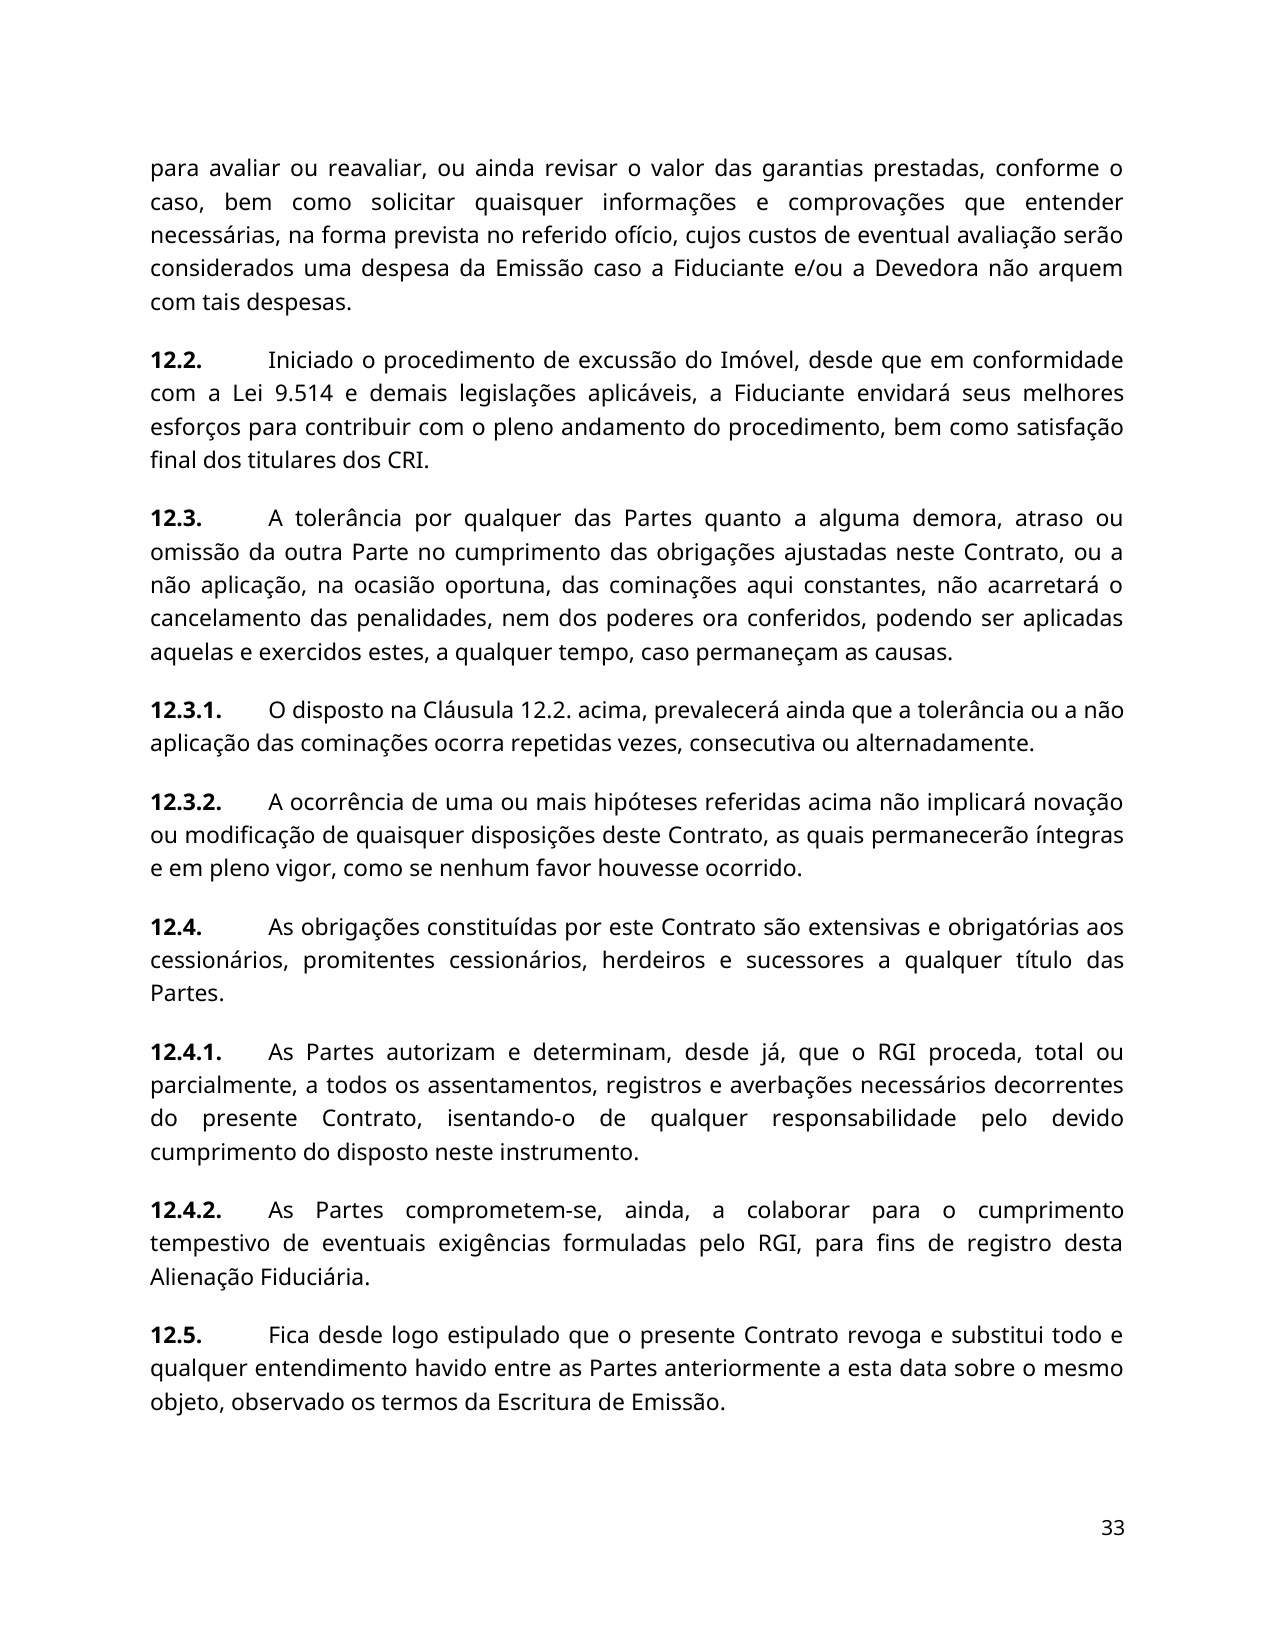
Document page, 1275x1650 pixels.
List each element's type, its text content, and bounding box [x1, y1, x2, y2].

list As Partes autorizam e determinam, desde já, que o RGI proceda, total ou parcialmente, a todos os assentamentos, registros e averbações necessários decorrentes do presente Contrato, isentando-o de qualquer responsabilidade pelo devido cumprimento do disposto neste instrumento. [150, 1033, 1125, 1167]
list Fica desde logo estipulado que o presente Contrato revoga e substitui todo e qualquer entendimento havido entre as Partes anteriormente a esta data sobre o mesmo objeto, observado os termos da Escritura de Emissão. [150, 1317, 1125, 1417]
list A ocorrência de uma ou mais hipóteses referidas acima não implicará novação ou modificação de quaisquer disposições deste Contrato, as quais permanecerão íntegras e em pleno vigor, como se nenhum favor houvesse ocorrido. [150, 783, 1125, 883]
list Iniciado o procedimento de excussão do Imóvel, desde que em conformidade com a Lei 9.514 e demais legislações aplicáveis, a Fiduciante envidará seus melhores esforços para contribuir com o pleno andamento do procedimento, bem como satisfação final dos titulares dos CRI. [150, 342, 1125, 475]
list As obrigações constituídas por este Contrato são extensivas e obrigatórias aos cessionários, promitentes cessionários, herdeiros e sucessores a qualquer título das Partes. [150, 908, 1125, 1008]
list As Partes comprometem-se, ainda, a colaborar para o cumprimento tempestivo de eventuais exigências formuladas pelo RGI, para fins de registro desta Alienação Fiduciária. [150, 1192, 1125, 1292]
list O disposto na Cláusula 12.2. acima, prevalecerá ainda que a tolerância ou a não aplicação das cominações ocorra repetidas vezes, consecutiva ou alternadamente. [150, 692, 1125, 758]
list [150, 150, 1125, 317]
list A tolerância por qualquer das Partes quanto a alguma demora, atraso ou omissão da outra Parte no cumprimento das obrigações ajustadas neste Contrato, ou a não aplicação, na ocasião oportuna, das cominações aqui constantes, não acarretará o cancelamento das penalidades, nem dos poderes ora conferidos, podendo ser aplicadas aquelas e exercidos estes, a qualquer tempo, caso permaneçam as causas. [150, 500, 1125, 667]
